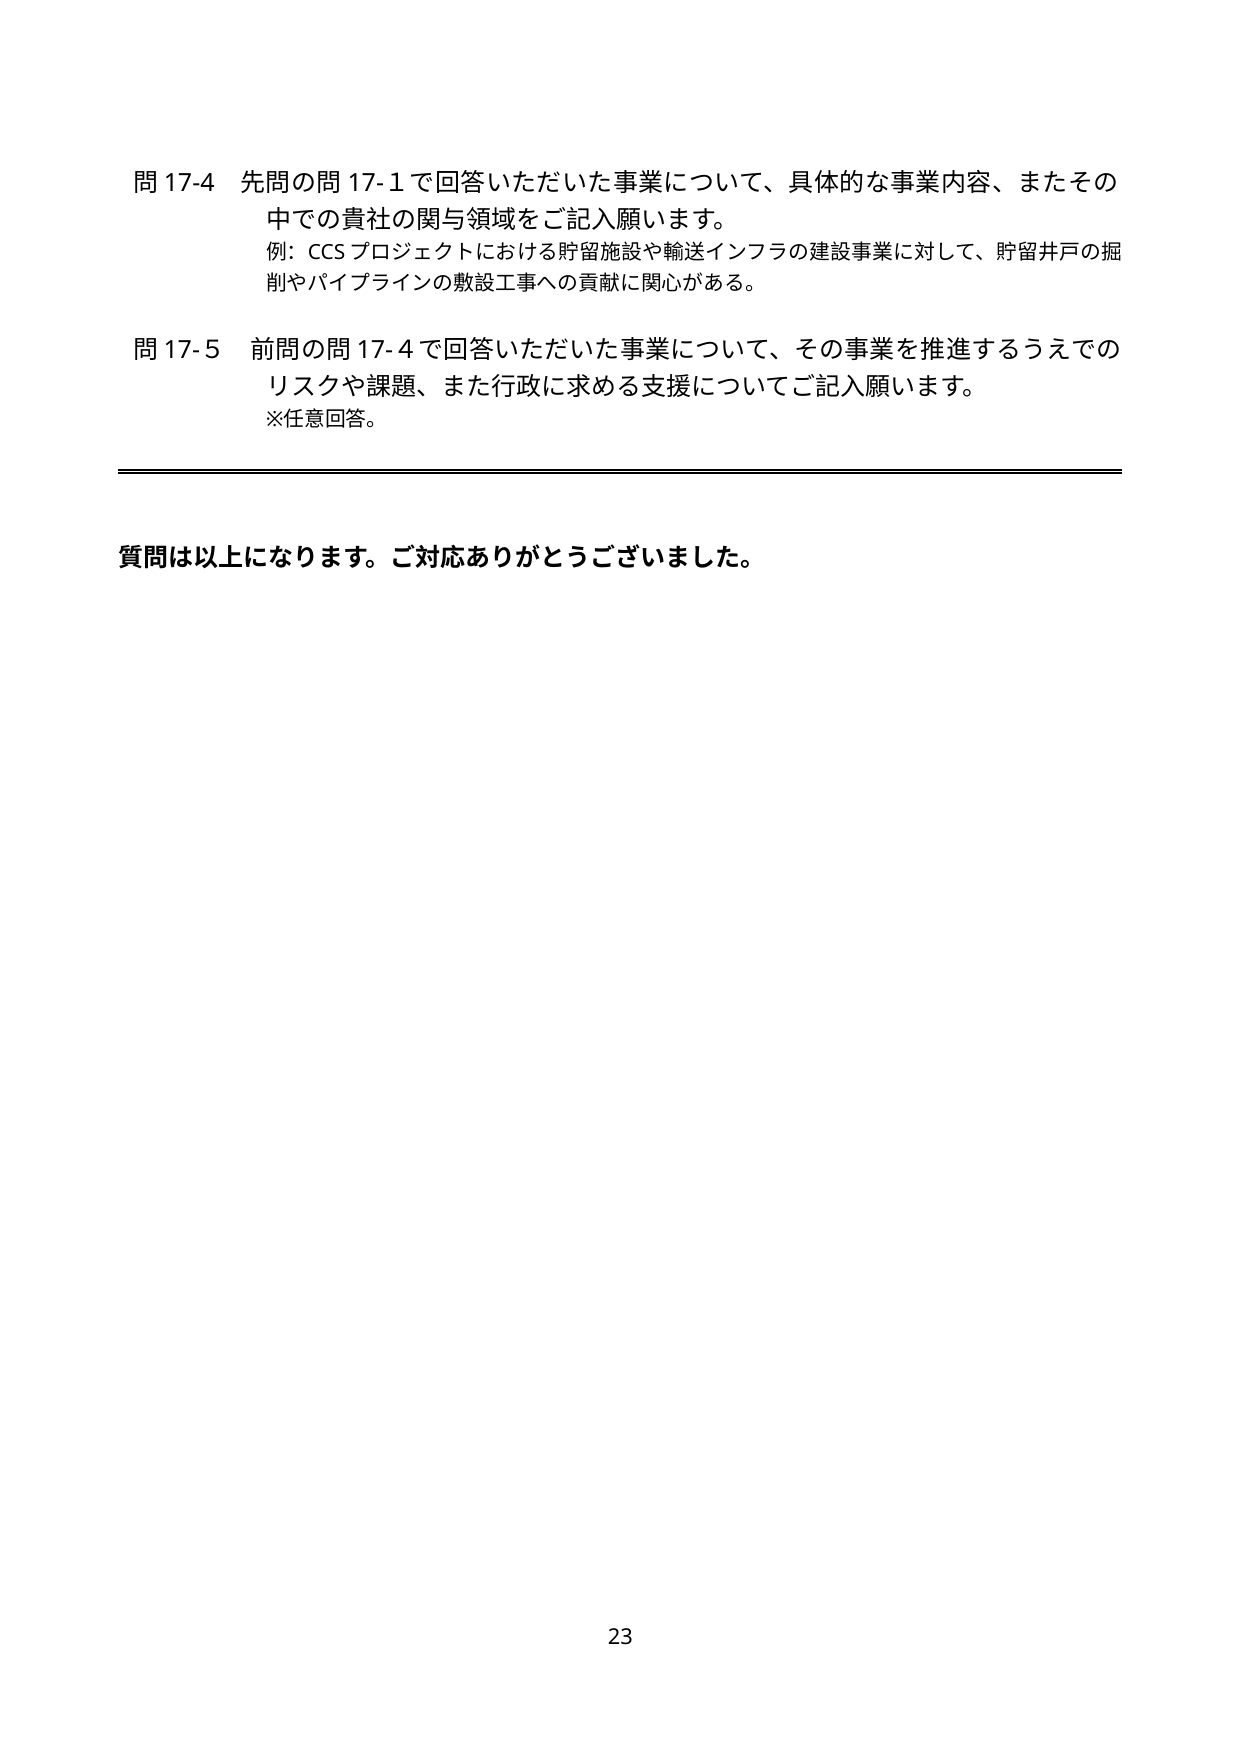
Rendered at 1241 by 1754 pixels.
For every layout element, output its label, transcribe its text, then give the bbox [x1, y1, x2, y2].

text 問17-4 先問の問17-１で回答いただいた事業について、具体的な事業内容、またその中での貴社の関与領域をご記入願います。 例：CCSプロジェクトにおける貯留施設や輸送インフラの建設事業に対して、貯留井戸の掘削やパイプラインの敷設工事への貢献に関心がある。 [133, 163, 1122, 296]
text 質問は以上になります。ご対応ありがとうございました。 [118, 523, 1122, 589]
text 問17-５ 前問の問17-４で回答いただいた事業について、その事業を推進するうえでのリスクや課題、また行政に求める支援についてご記入願います。 ※任意回答。 [133, 330, 1122, 433]
